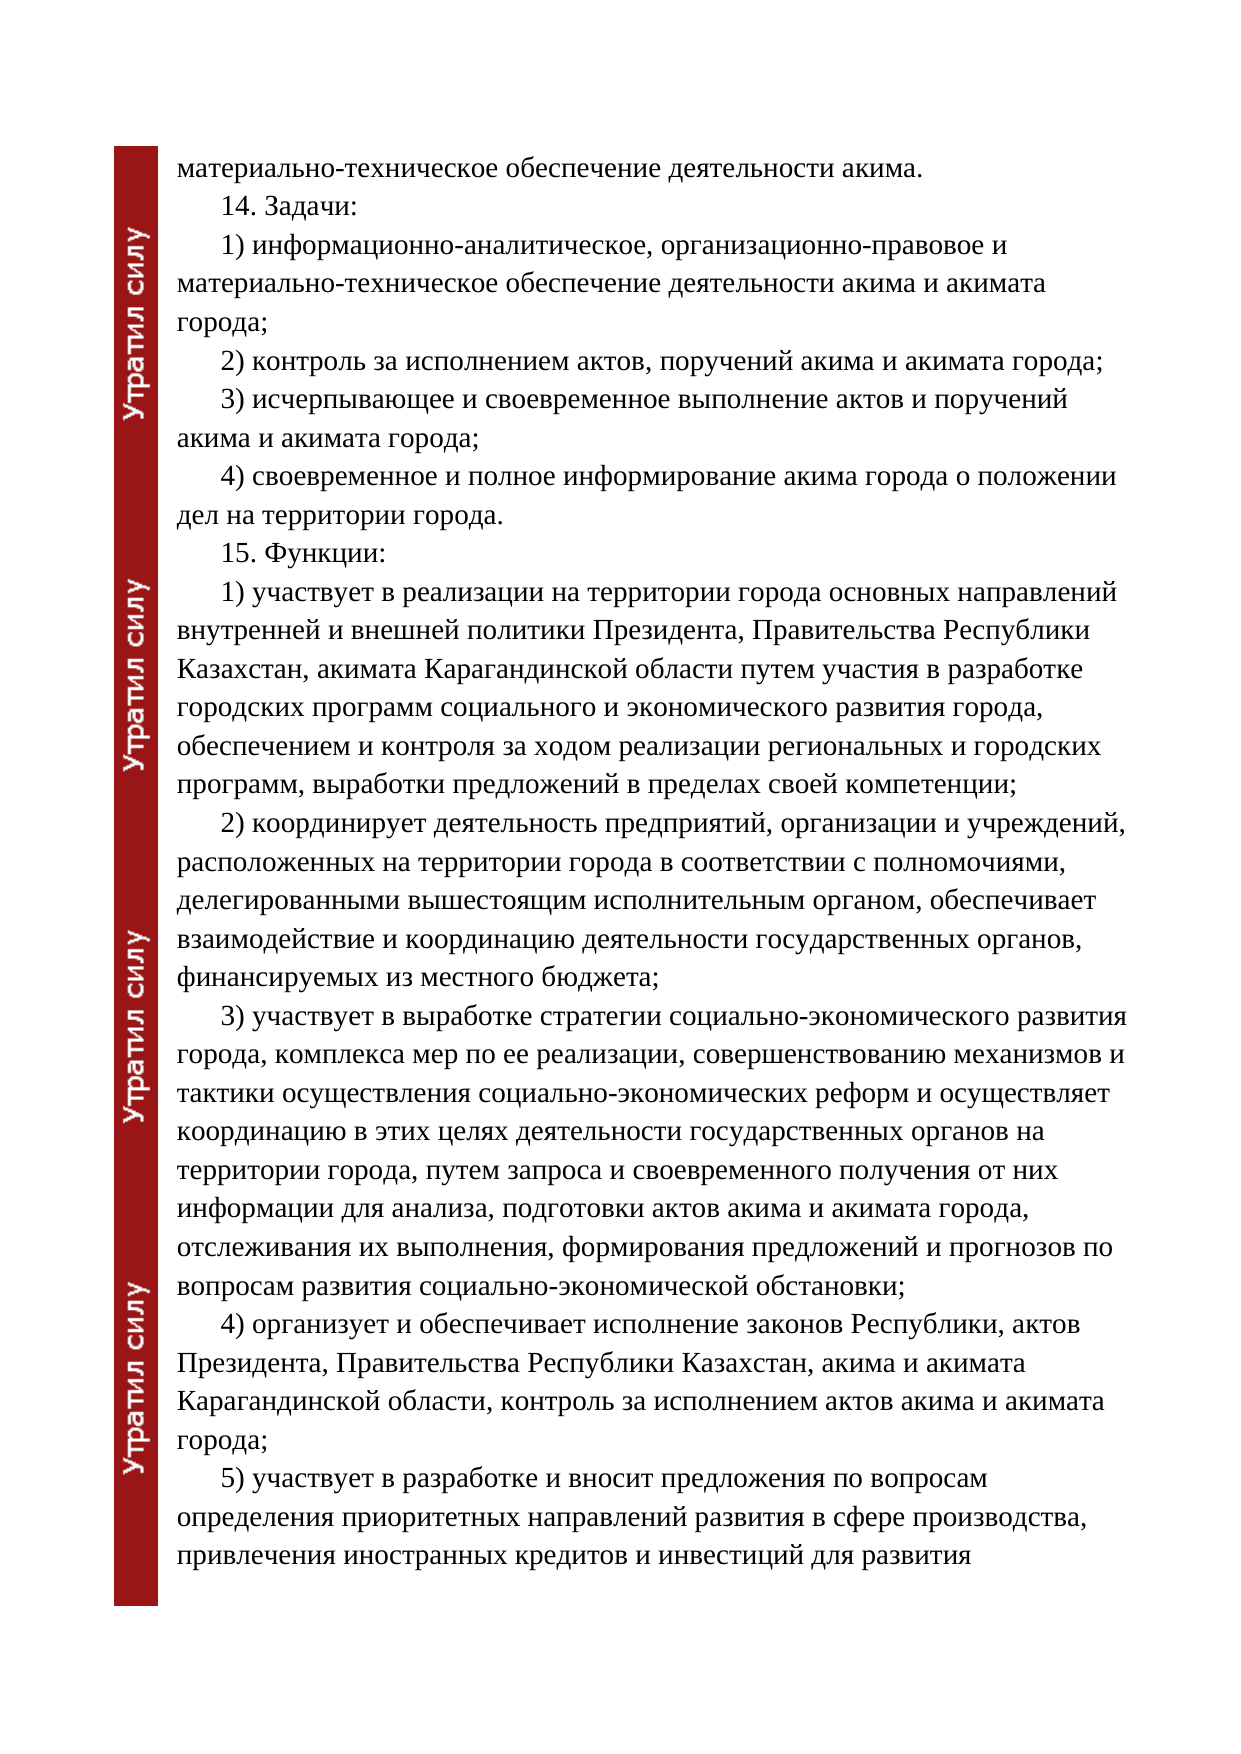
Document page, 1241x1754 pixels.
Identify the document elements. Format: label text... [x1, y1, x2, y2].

picture [114, 1571, 158, 1606]
picture [114, 146, 158, 150]
